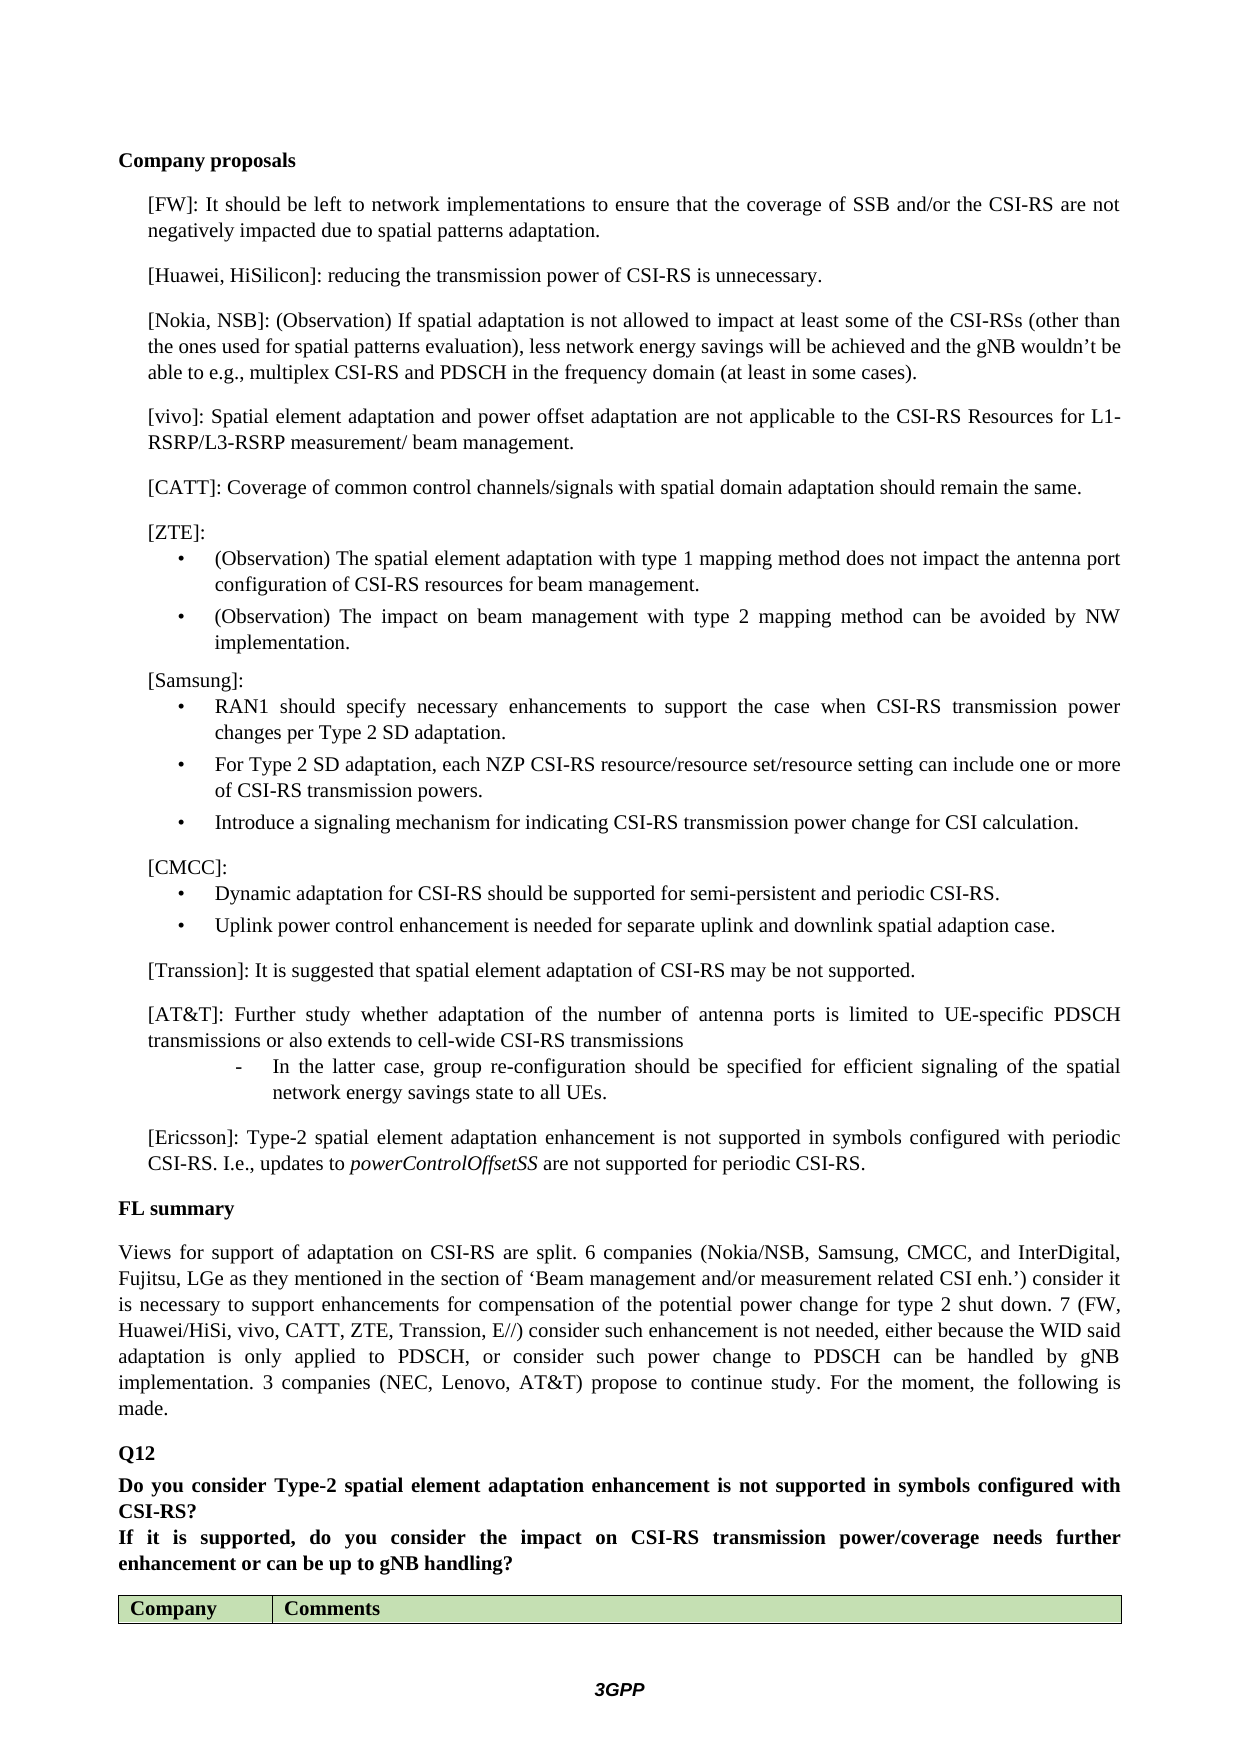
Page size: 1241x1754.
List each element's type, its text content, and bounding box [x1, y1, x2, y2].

text [FW]: It should be left to network implementations to ensure that the coverage of SSB and/or the CSI-RS are not negatively impacted due to spatial patterns adaptation. [148, 192, 1122, 242]
text [ZTE]: [118, 519, 1122, 544]
list RAN1 should specify necessary enhancements to support the case when CSI-RS transmission power changes per Type 2 SD adaptation. [177, 694, 1122, 744]
list Dynamic adaptation for CSI-RS should be supported for semi-persistent and periodic CSI-RS. [177, 881, 1122, 905]
text [Ericsson]: Type-2 spatial element adaptation enhancement is not supported in symbols configured with periodic CSI-RS. I.e., updates to powerControlOffsetSS are not supported for periodic CSI-RS. [148, 1125, 1122, 1175]
text FL summary [118, 1196, 1122, 1219]
table_header Company [119, 1596, 272, 1622]
text [vivo]: Spatial element adaptation and power offset adaptation are not applicable to the CSI-RS Resources for L1-RSRP/L3-RSRP measurement/ beam management. [148, 404, 1122, 454]
text [CATT]: Coverage of common control channels/signals with spatial domain adaptation should remain the same. [148, 475, 1122, 499]
text [CMCC]: [148, 855, 1122, 879]
list Introduce a signaling mechanism for indicating CSI-RS transmission power change for CSI calculation. [177, 810, 1122, 834]
text [Transsion]: It is suggested that spatial element adaptation of CSI-RS may be not supported. [148, 958, 1122, 982]
text [Nokia, NSB]: (Observation) If spatial adaptation is not allowed to impact at least some of the CSI-RSs (other than the ones used for spatial patterns evaluation), less network energy savings will be achieved and the gNB wouldn’t be able to e.g., multiplex CSI-RS and PDSCH in the frequency domain (at least in some cases). [148, 308, 1122, 384]
table_header Comments [273, 1596, 1121, 1622]
list For Type 2 SD adaptation, each NZP CSI-RS resource/resource set/resource setting can include one or more of CSI-RS transmission powers. [177, 752, 1122, 802]
list (Observation) The impact on beam management with type 2 mapping method can be avoided by NW implementation. [177, 604, 1122, 654]
list In the latter case, group re-configuration should be specified for efficient signaling of the spatial network energy savings state to all UEs. [235, 1054, 1122, 1104]
list (Observation) The spatial element adaptation with type 1 mapping method does not impact the antenna port configuration of CSI-RS resources for beam management. [177, 546, 1122, 596]
text [Samsung]: [148, 668, 1122, 692]
text [Huawei, HiSilicon]: reducing the transmission power of CSI-RS is unnecessary. [148, 263, 1122, 287]
text [AT&T]: Further study whether adaptation of the number of antenna ports is limited to UE-specific PDSCH transmissions or also extends to cell-wide CSI-RS transmissions [148, 1002, 1122, 1052]
text If it is supported, do you consider the impact on CSI-RS transmission power/coverage needs further enhancement or can be up to gNB handling? [118, 1524, 1122, 1574]
list Uplink power control enhancement is needed for separate uplink and downlink spatial adaption case. [177, 913, 1122, 937]
text Do you consider Type-2 spatial element adaptation enhancement is not supported in symbols configured with CSI-RS? [118, 1473, 1122, 1523]
text Views for support of adaptation on CSI-RS are split. 6 companies (Nokia/NSB, Samsung, CMCC, and InterDigital, Fujitsu, LGe as they mentioned in the section of ‘Beam management and/or measurement related CSI enh.’) consider it is necessary to support enhancements for compensation of the potential power change for type 2 shut down. 7 (FW, Huawei/HiSi, vivo, CATT, ZTE, Transsion, E//) consider such enhancement is not needed, either because the WID said adaptation is only applied to PDSCH, or consider such power change to PDSCH can be handled by gNB implementation. 3 companies (NEC, Lenovo, AT&T) propose to continue study. For the moment, the following is made. [118, 1240, 1122, 1420]
text Q12 [118, 1441, 1122, 1464]
text Company proposals [118, 148, 1122, 172]
